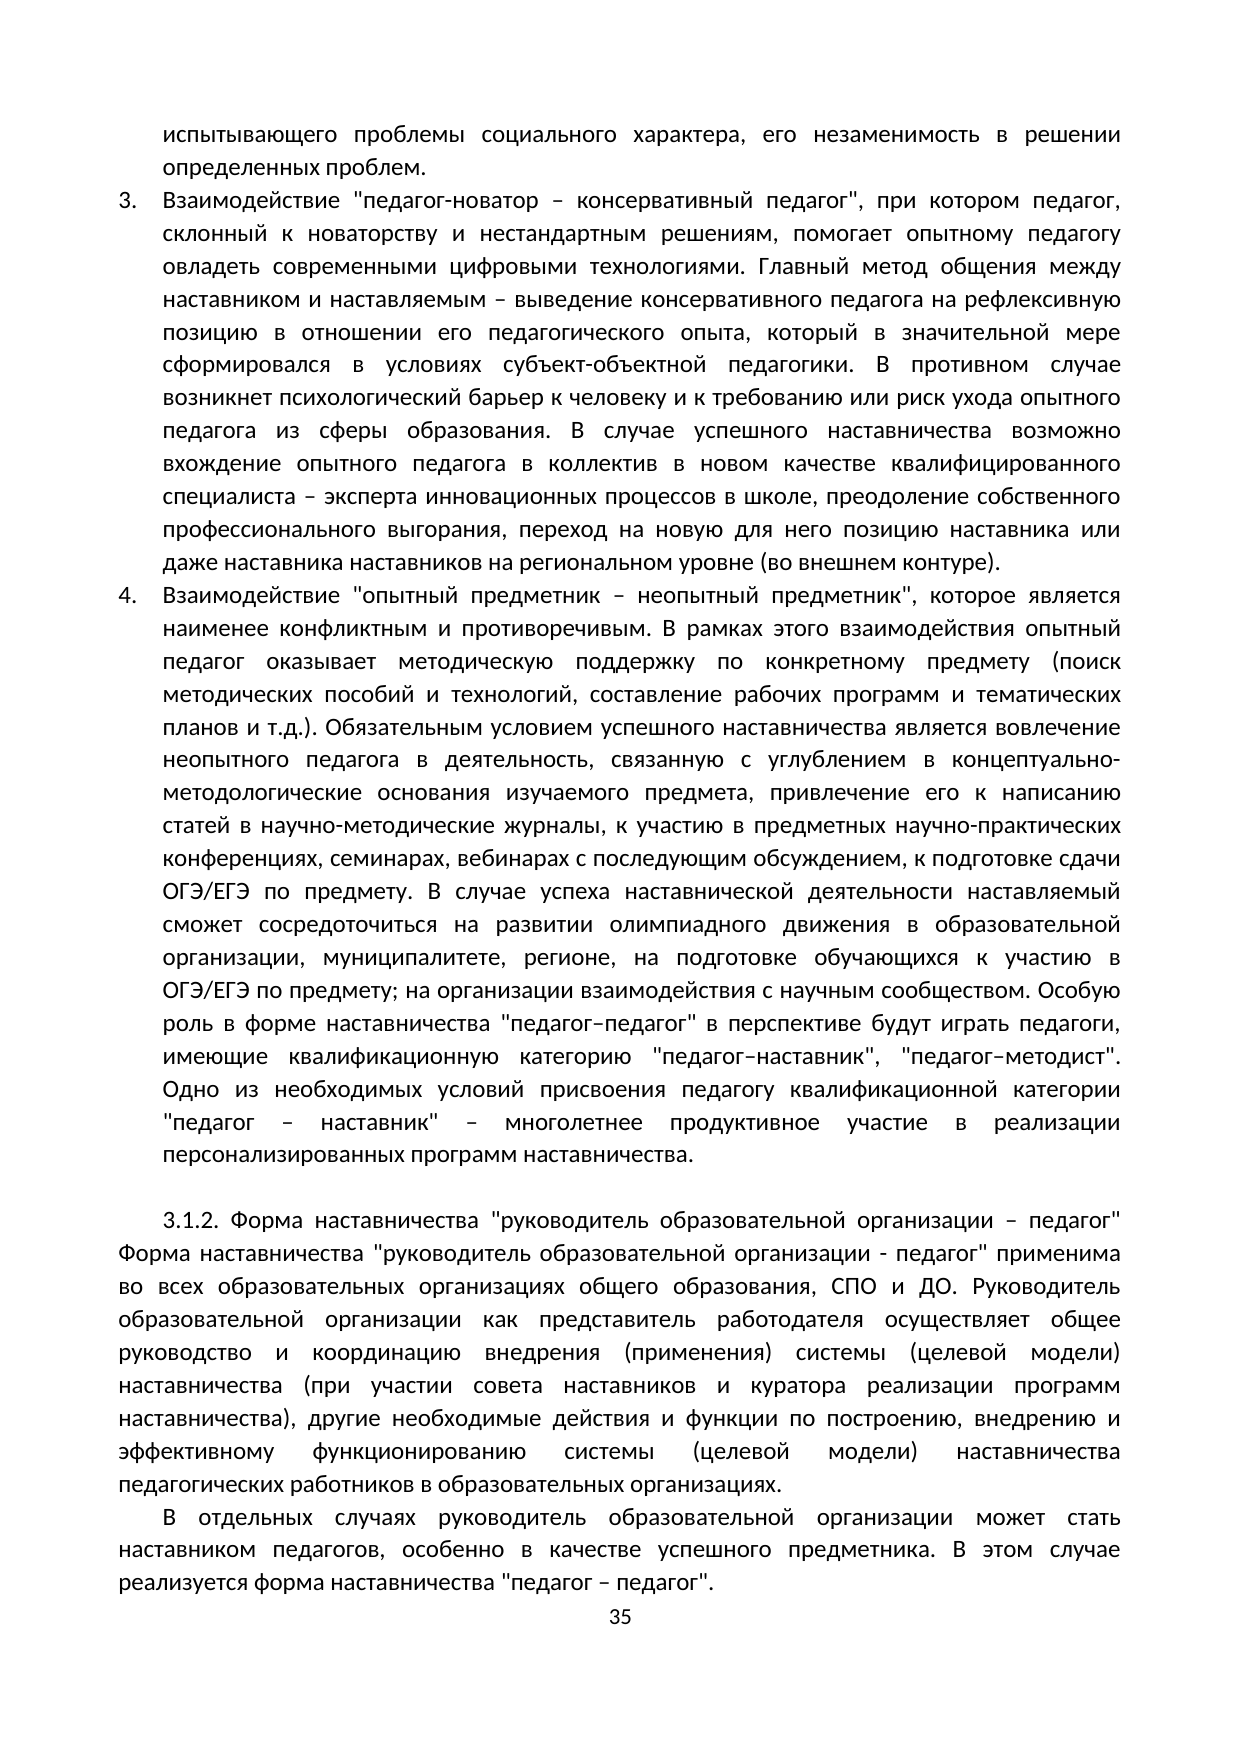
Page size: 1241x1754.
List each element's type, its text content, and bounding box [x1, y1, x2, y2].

text 3. Взаимодействие "педагог-новатор – консервативный педагог", при котором педагог, склонный к новаторству и нестандартным решениям, помогает опытному педагогу овладеть современными цифровыми технологиями. Главный метод общения между наставником и наставляемым – выведение консервативного педагога на рефлексивную позицию в отношении его педагогического опыта, который в значительной мере сформировался в условиях субъект-объектной педагогики. В противном случае возникнет психологический барьер к человеку и к требованию или риск ухода опытного педагога из сферы образования. В случае успешного наставничества возможно вхождение опытного педагога в коллектив в новом качестве квалифицированного специалиста – эксперта инновационных процессов в школе, преодоление собственного профессионального выгорания, переход на новую для него позицию наставника или даже наставника наставников на региональном уровне (во внешнем контуре). [118, 184, 1122, 577]
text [118, 118, 1122, 182]
text В отдельных случаях руководитель образовательной организации может стать наставником педагогов, особенно в качестве успешного предметника. В этом случае реализуется форма наставничества "педагог – педагог". [118, 1501, 1122, 1597]
text 4. Взаимодействие "опытный предметник – неопытный предметник", которое является наименее конфликтным и противоречивым. В рамках этого взаимодействия опытный педагог оказывает методическую поддержку по конкретному предмету (поиск методических пособий и технологий, составление рабочих программ и тематических планов и т.д.). Обязательным условием успешного наставничества является вовлечение неопытного педагога в деятельность, связанную с углублением в концептуально-методологические основания изучаемого предмета, привлечение его к написанию статей в научно-методические журналы, к участию в предметных научно-практических конференциях, семинарах, вебинарах с последующим обсуждением, к подготовке сдачи ОГЭ/ЕГЭ по предмету. В случае успеха наставнической деятельности наставляемый сможет сосредоточиться на развитии олимпиадного движения в образовательной организации, муниципалитете, регионе, на подготовке обучающихся к участию в ОГЭ/ЕГЭ по предмету; на организации взаимодействия с научным сообществом. Особую роль в форме наставничества "педагог–педагог" в перспективе будут играть педагоги, имеющие квалификационную категорию "педагог–наставник", "педагог–методист". Одно из необходимых условий присвоения педагогу квалификационной категории "педагог – наставник" – многолетнее продуктивное участие в реализации персонализированных программ наставничества. [118, 579, 1122, 1169]
text 3.1.2. Форма наставничества "руководитель образовательной организации – педагог" Форма наставничества "руководитель образовательной организации - педагог" применима во всех образовательных организациях общего образования, СПО и ДО. Руководитель образовательной организации как представитель работодателя осуществляет общее руководство и координацию внедрения (применения) системы (целевой модели) наставничества (при участии совета наставников и куратора реализации программ наставничества), другие необходимые действия и функции по построению, внедрению и эффективному функционированию системы (целевой модели) наставничества педагогических работников в образовательных организациях. [118, 1204, 1122, 1498]
